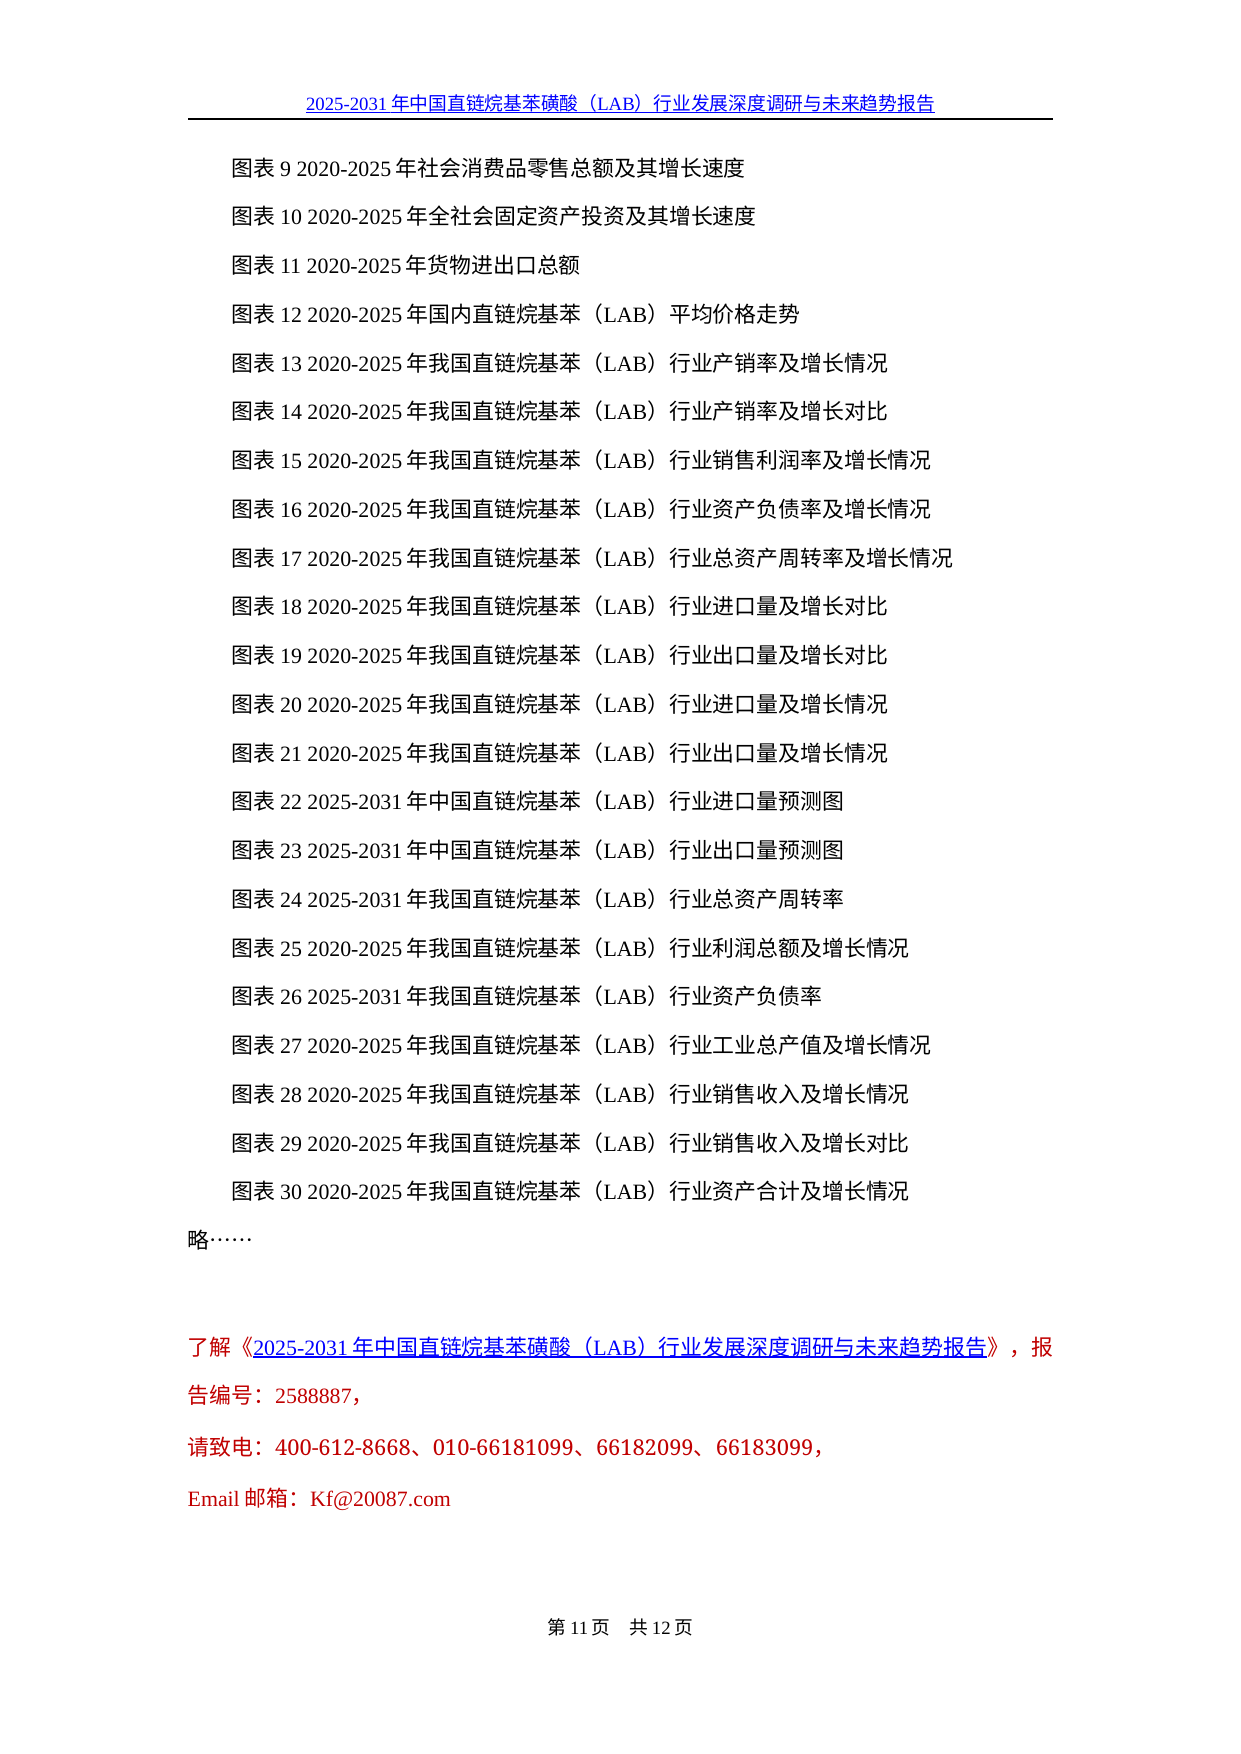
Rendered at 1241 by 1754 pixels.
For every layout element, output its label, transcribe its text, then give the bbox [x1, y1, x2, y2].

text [187, 150, 1053, 1255]
text Email邮箱：Kf@20087.com [187, 1481, 1053, 1513]
text 了解《2025-2031年中国直链烷基苯磺酸（LAB）行业发展深度调研与未来趋势报告》，报告编号：2588887， [187, 1329, 1053, 1410]
text 请致电：400-612-8668、010-66181099、66182099、66183099， [187, 1429, 1053, 1462]
